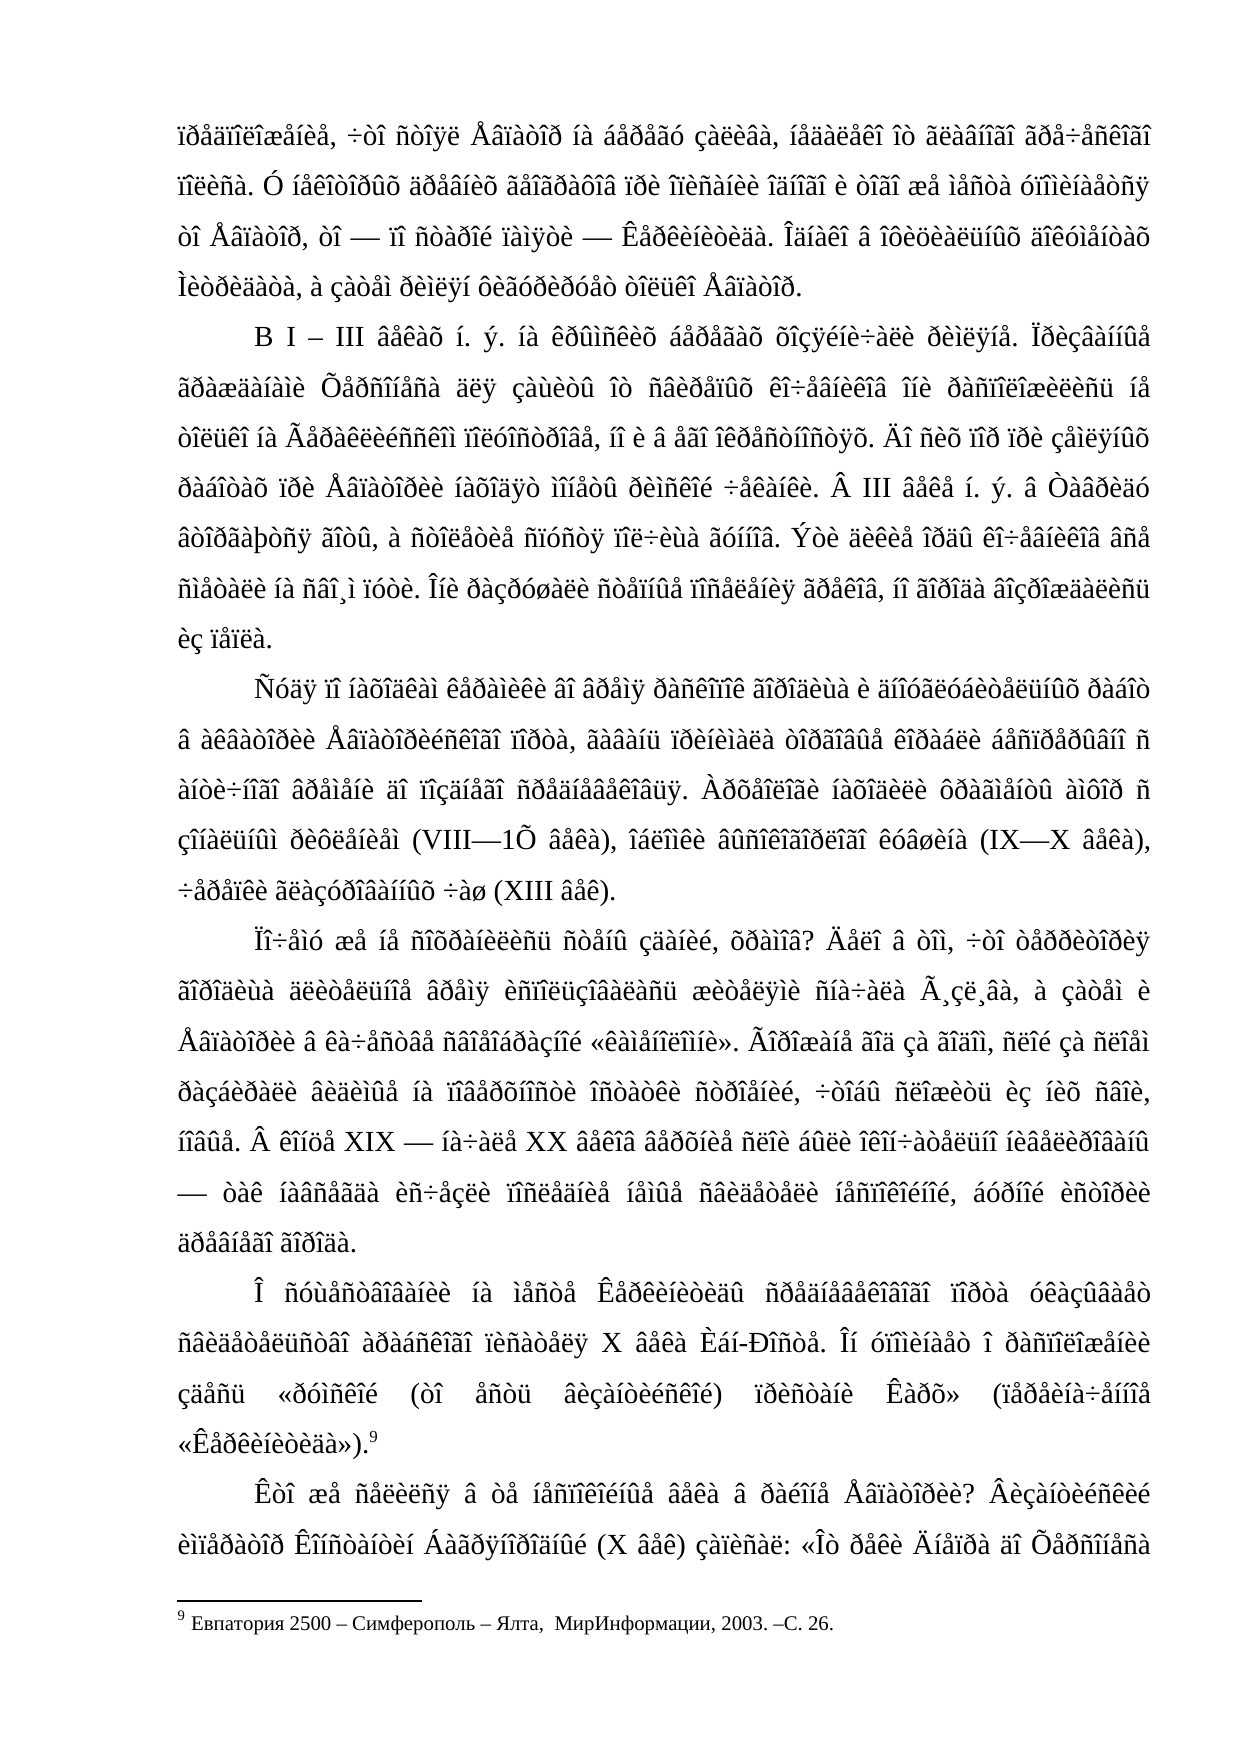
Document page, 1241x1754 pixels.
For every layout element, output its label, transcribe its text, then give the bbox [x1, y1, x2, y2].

text Ïî÷åìó æå íå ñîõðàíèëèñü ñòåíû çäàíèé, õðàìîâ? Äåëî â òîì, ÷òî òåððèòîðèÿ ãîðîäèùà äëèòåëüíîå âðåìÿ èñïîëüçîâàëàñü æèòåëÿìè ñíà÷àëà Ã¸çë¸âà, à çàòåì è Åâïàòîðèè â êà÷åñòâå ñâîåîáðàçíîé «êàìåíîëîìíè». Ãîðîæàíå ãîä çà ãîäîì, ñëîé çà ñëîåì ðàçáèðàëè âèäèìûå íà ïîâåðõíîñòè îñòàòêè ñòðîåíèé, ÷òîáû ñëîæèòü èç íèõ ñâîè, íîâûå. Â êîíöå XIX — íà÷àëå XX âåêîâ âåðõíèå ñëîè áûëè îêîí÷àòåëüíî íèâåëèðîâàíû — òàê íàâñåãäà èñ÷åçëè ïîñëåäíèå íåìûå ñâèäåòåëè íåñïîêîéíîé, áóðíîé èñòîðèè äðåâíåãî ãîðîäà. [177, 923, 1152, 1258]
text В I – III âåêàõ í. ý. íà êðûìñêèõ áåðåãàõ õîçÿéíè÷àëè ðèìëÿíå. Ïðèçâàííûå ãðàæäàíàìè Õåðñîíåñà äëÿ çàùèòû îò ñâèðåïûõ êî÷åâíèêîâ îíè ðàñïîëîæèëèñü íå òîëüêî íà Ãåðàêëèéññêîì ïîëóîñòðîâå, íî è â åãî îêðåñòíîñòÿõ. Äî ñèõ ïîð ïðè çåìëÿíûõ ðàáîòàõ ïðè Åâïàòîðèè íàõîäÿò ìîíåòû ðèìñêîé ÷åêàíêè. Â III âåêå í. ý. â Òàâðèäó âòîðãàþòñÿ ãîòû, à ñòîëåòèå ñïóñòÿ ïîë÷èùà ãóííîâ. Ýòè äèêèå îðäû êî÷åâíèêîâ âñå ñìåòàëè íà ñâî¸ì ïóòè. Îíè ðàçðóøàëè ñòåïíûå ïîñåëåíèÿ ãðåêîâ, íî ãîðîäà âîçðîæäàëèñü èç ïåïëà. [177, 319, 1152, 655]
text Î ñóùåñòâîâàíèè íà ìåñòå Êåðêèíèòèäû ñðåäíåâåêîâîãî ïîðòà óêàçûâàåò ñâèäåòåëüñòâî àðàáñêîãî ïèñàòåëÿ X âåêà Èáí-Ðîñòå. Îí óïîìèíàåò î ðàñïîëîæåíèè çäåñü «ðóìñêîé (òî åñòü âèçàíòèéñêîé) ïðèñòàíè Êàðõ» (ïåðåèíà÷åííîå «Êåðêèíèòèäà»). [177, 1275, 1152, 1460]
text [177, 1477, 1152, 1560]
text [177, 118, 1152, 303]
text Ñóäÿ ïî íàõîäêàì êåðàìèêè âî âðåìÿ ðàñêîïîê ãîðîäèùà è äíîóãëóáèòåëüíûõ ðàáîò â àêâàòîðèè Åâïàòîðèéñêîãî ïîðòà, ãàâàíü ïðèíèìàëà òîðãîâûå êîðàáëè áåñïðåðûâíî ñ àíòè÷íîãî âðåìåíè äî ïîçäíåãî ñðåäíåâåêîâüÿ. Àðõåîëîãè íàõîäèëè ôðàãìåíòû àìôîð ñ çîíàëüíûì ðèôëåíèåì (VIII—1Õ âåêà), îáëîìêè âûñîêîãîðëîãî êóâøèíà (IX—X âåêà), ÷åðåïêè ãëàçóðîâàííûõ ÷àø (XIII âåê). [177, 672, 1152, 906]
